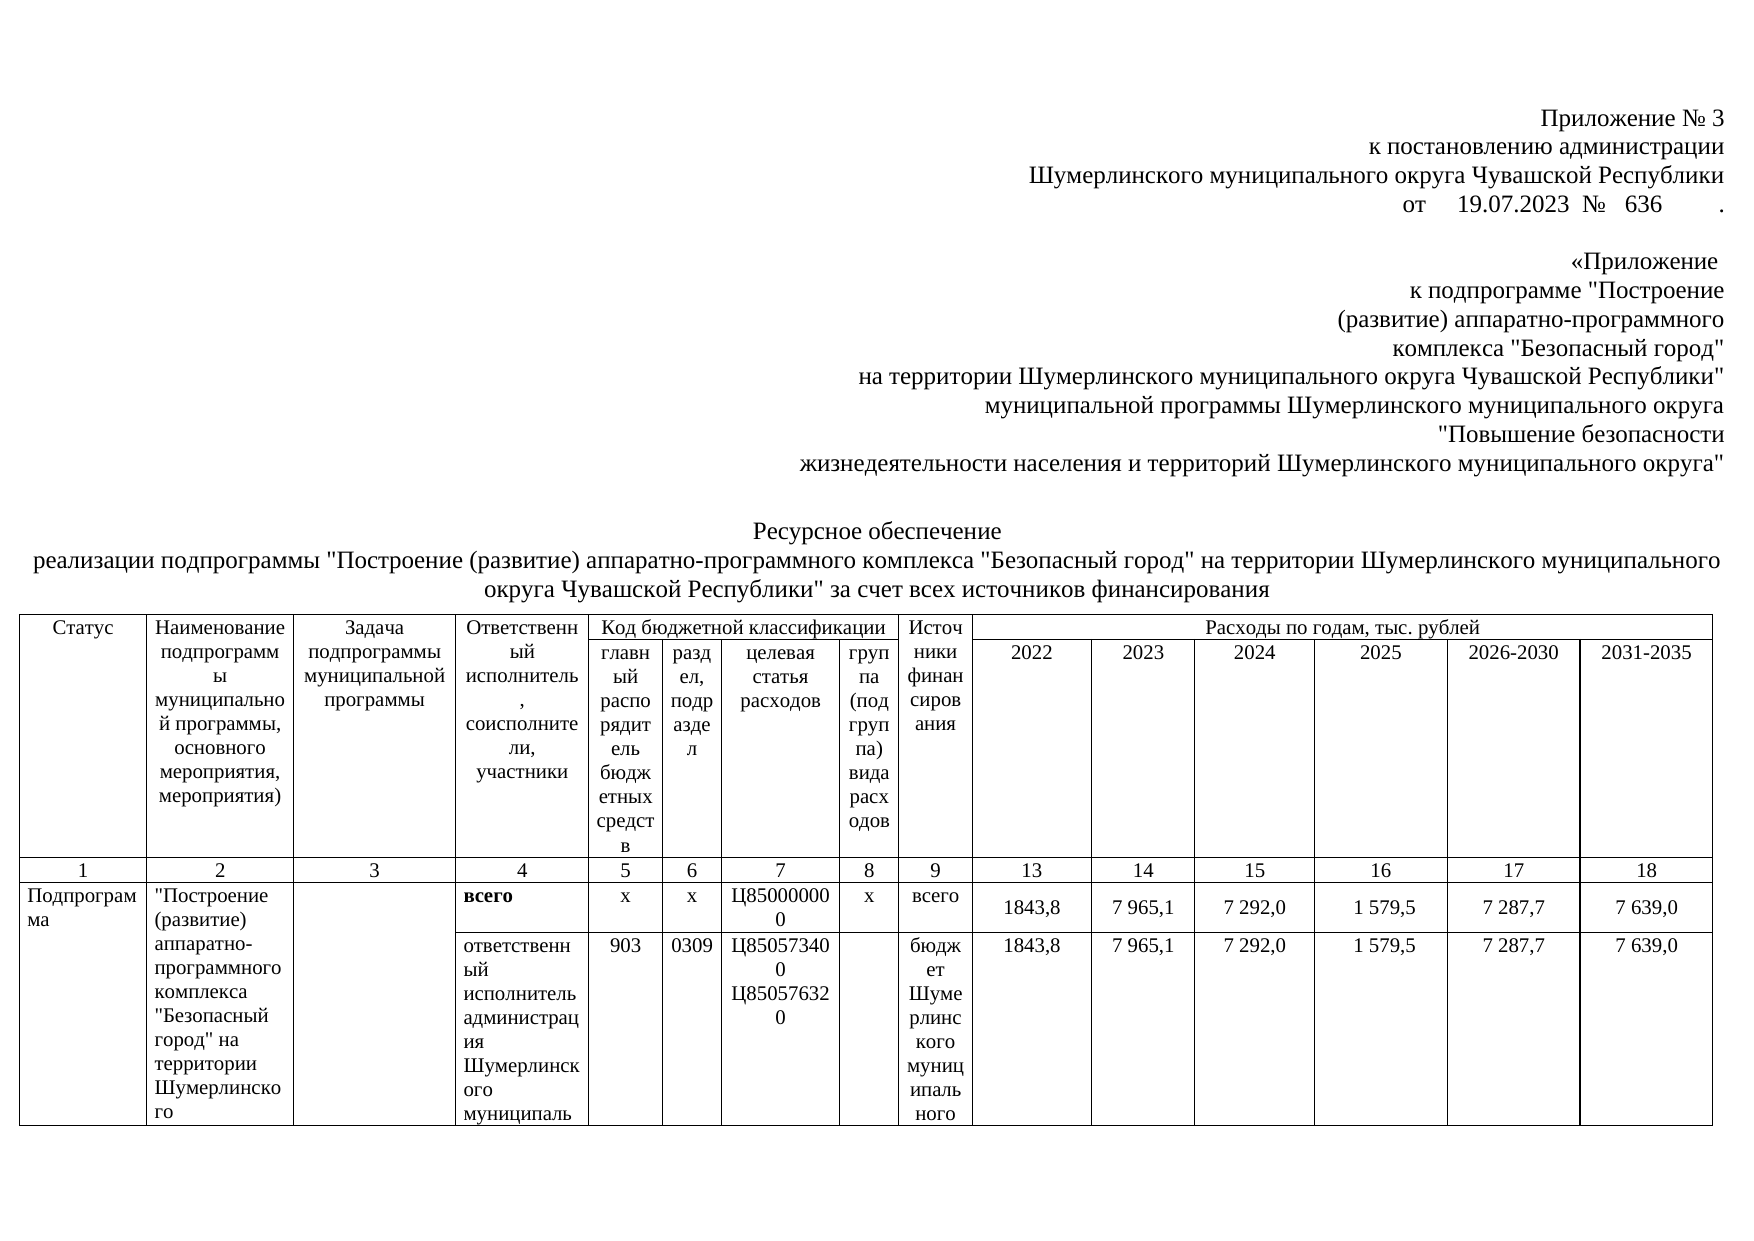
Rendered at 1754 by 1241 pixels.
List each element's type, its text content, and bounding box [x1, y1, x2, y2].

text «Приложение к подпрограмме "Построение (развитие) аппаратно-программного комплекса "Безопасный город" на территории Шумерлинского муниципального округа Чувашской Республики" муниципальной программы Шумерлинского муниципального округа [29, 246, 1724, 419]
table_cell 7 639,0 [1581, 933, 1712, 1125]
table_cell 1843,8 [973, 933, 1091, 1125]
table_cell Подпрограмма [20, 883, 146, 1125]
table_cell 7 287,7 [1448, 883, 1579, 932]
table_cell 2 [147, 858, 293, 882]
table_cell 16 [1315, 858, 1447, 882]
table_cell 0309 [663, 933, 721, 1125]
table_cell 18 [1581, 858, 1712, 882]
table_cell главный распорядитель бюджетных средств [589, 640, 662, 857]
text Приложение № 3 [29, 103, 1724, 131]
table_cell целевая статья расходов [722, 640, 839, 857]
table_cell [899, 933, 972, 1125]
table_cell 1 579,5 [1315, 883, 1447, 932]
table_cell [456, 933, 588, 1125]
text Ресурсное обеспечение реализации подпрограммы "Построение (развитие) аппаратно-программного комплекса "Безопасный город" на территории Шумерлинского муниципального округа Чувашской Республики" за счет всех источников финансирования [29, 516, 1724, 603]
table_cell 4 [456, 858, 588, 882]
table_cell 6 [663, 858, 721, 882]
table_cell 2022 [973, 640, 1091, 857]
table_cell 13 [973, 858, 1091, 882]
table_header Ответственный исполнитель, соисполнители, участники [456, 615, 588, 857]
table_header Код бюджетной классификации [589, 615, 898, 639]
table_cell х [663, 883, 721, 932]
table_cell группа (подгруппа) вида расходов [840, 640, 898, 857]
table_header Источники финансирования [899, 615, 972, 857]
table_cell [840, 933, 898, 1125]
table_cell 903 [589, 933, 662, 1125]
table_cell 1843,8 [973, 883, 1091, 932]
table_cell 7 287,7 [1448, 933, 1579, 1125]
table_cell 2031-2035 [1581, 640, 1712, 857]
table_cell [722, 933, 839, 1125]
table_cell 14 [1092, 858, 1194, 882]
table_header Наименование подпрограммы муниципальной программы, основного мероприятия, мероприятия) [147, 615, 293, 857]
table_header Статус [20, 615, 146, 857]
table_cell 1 579,5 [1315, 933, 1447, 1125]
table_cell 7 965,1 [1092, 883, 1194, 932]
table_cell 2026-2030 [1448, 640, 1579, 857]
table_cell 8 [840, 858, 898, 882]
table_cell 17 [1448, 858, 1579, 882]
table_cell [294, 883, 455, 1125]
table_header Расходы по годам, тыс. рублей [973, 615, 1712, 639]
table_cell всего [899, 883, 972, 932]
text Шумерлинского муниципального округа Чувашской Республики [29, 160, 1724, 189]
table_cell Ц850000000 [722, 883, 839, 932]
table_cell "Построение (развитие) аппаратно-программного комплекса "Безопасный город" на территории Шумерлинского муниципального округа Чувашской Республики" [147, 883, 293, 1125]
table_cell 2023 [1092, 640, 1194, 857]
table_cell 15 [1195, 858, 1314, 882]
table_cell 2024 [1195, 640, 1314, 857]
text к постановлению администрации [29, 131, 1724, 160]
text "Повышение безопасности жизнедеятельности населения и территорий Шумерлинского муниципального округа" [29, 419, 1724, 476]
table_cell всего [456, 883, 588, 932]
table_cell 5 [589, 858, 662, 882]
table_cell 7 965,1 [1092, 933, 1194, 1125]
table_cell х [840, 883, 898, 932]
table_cell 7 292,0 [1195, 933, 1314, 1125]
table_cell 3 [294, 858, 455, 882]
table_cell 7 639,0 [1581, 883, 1712, 932]
table_cell раздел, подраздел [663, 640, 721, 857]
text от 19.07.2023 № 636 . [29, 189, 1724, 218]
table_cell 9 [899, 858, 972, 882]
table_cell 7 292,0 [1195, 883, 1314, 932]
table_cell 2025 [1315, 640, 1447, 857]
table_cell 7 [722, 858, 839, 882]
table_cell 1 [20, 858, 146, 882]
table_header Задача подпрограммы муниципальной программы [294, 615, 455, 857]
table_cell х [589, 883, 662, 932]
